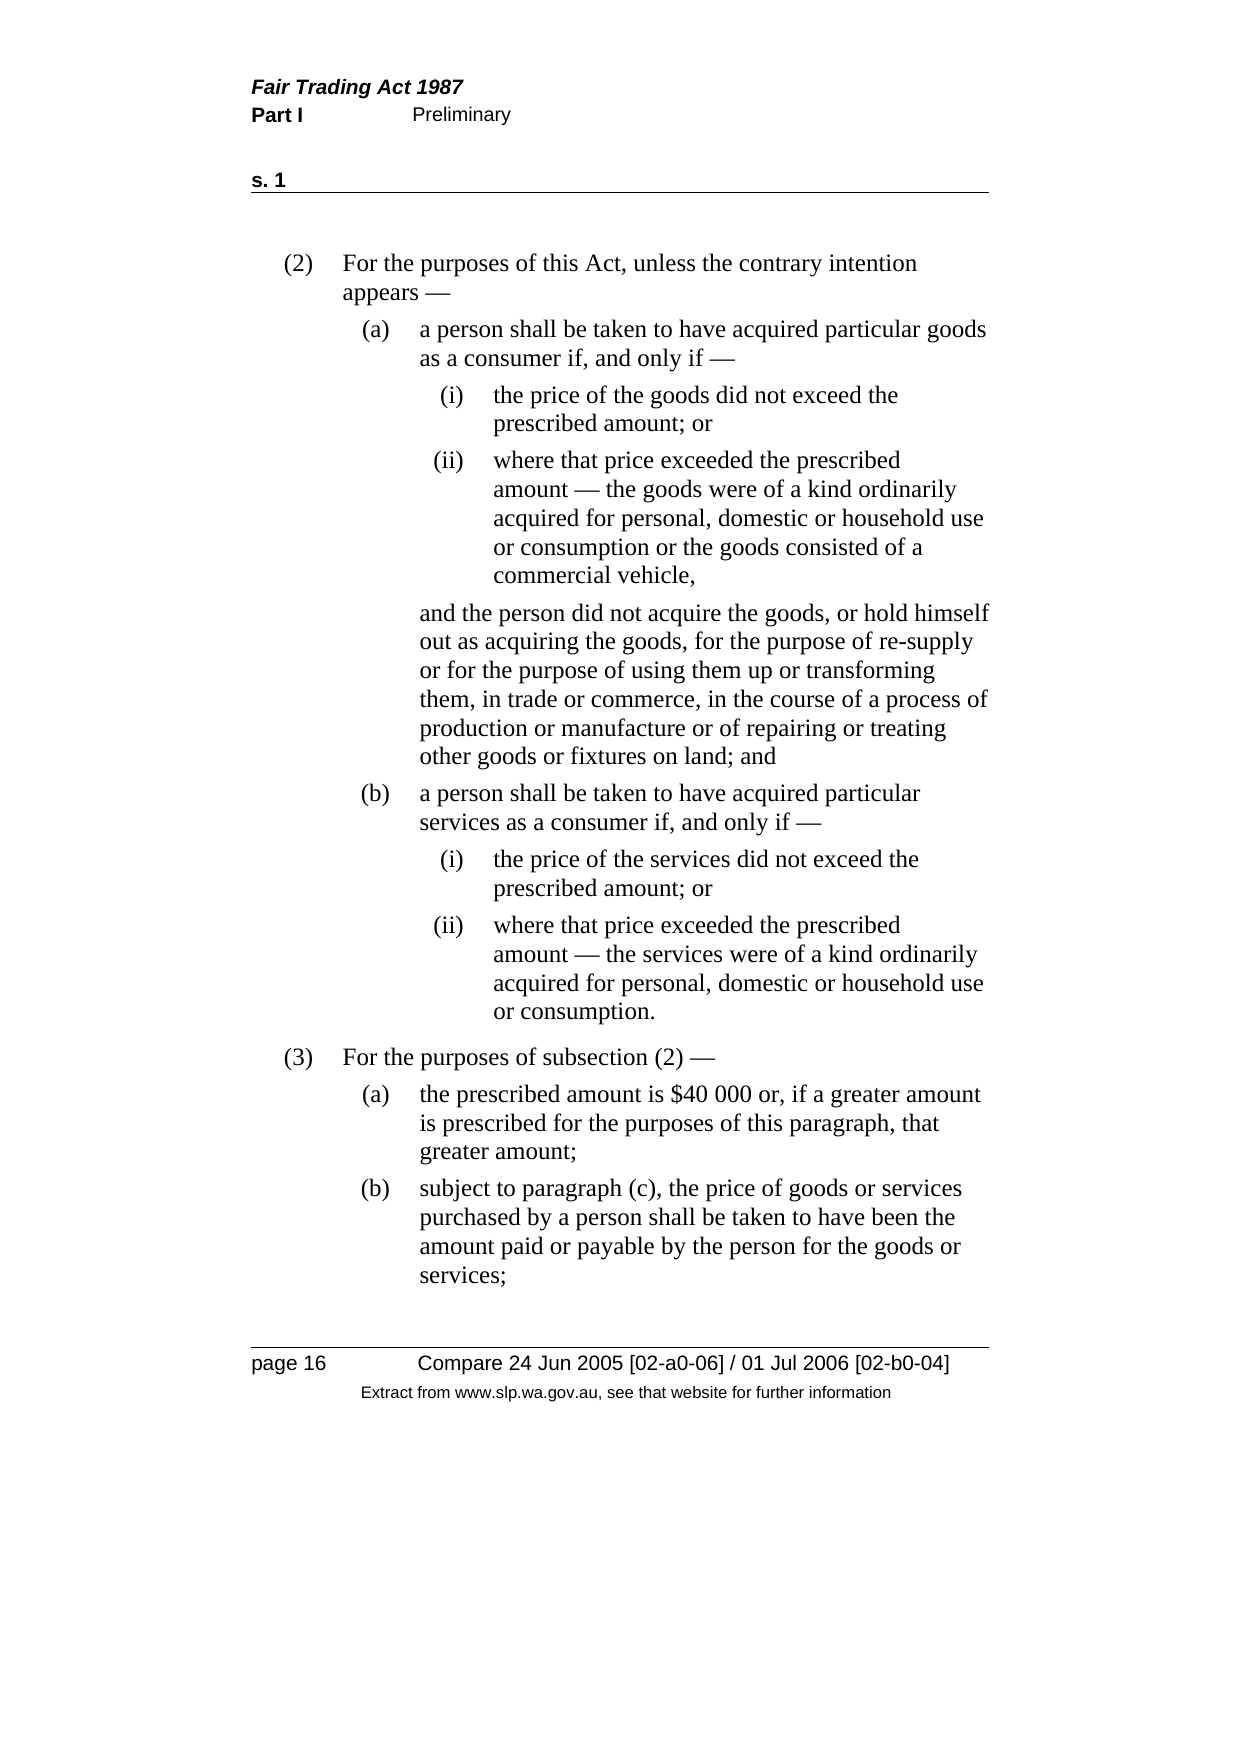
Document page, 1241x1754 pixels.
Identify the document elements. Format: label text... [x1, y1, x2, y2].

text (2) For the purposes of this Act, unless the contrary intention appears — [251, 248, 989, 306]
text and the person did not acquire the goods, or hold himself out as acquiring the goods, for the purpose of re-supply or for the purpose of using them up or transforming them, in trade or commerce, in the course of a process of production or manufacture or of repairing or treating other goods or fixtures on land; and [251, 598, 989, 770]
text (i) the price of the goods did not exceed the prescribed amount; or [251, 380, 989, 437]
text (a) a person shall be taken to have acquired particular goods as a consumer if, and only if — [251, 314, 989, 371]
text (ii) where that price exceeded the prescribed amount — the services were of a kind ordinarily acquired for personal, domestic or household use or consumption. [251, 910, 989, 1025]
text (3) For the purposes of subsection (2) — [251, 1042, 989, 1071]
text (b) subject to paragraph (c), the price of goods or services purchased by a person shall be taken to have been the amount paid or payable by the person for the goods or services; [251, 1173, 989, 1288]
text (b) a person shall be taken to have acquired particular services as a consumer if, and only if — [251, 778, 989, 836]
text (a) the prescribed amount is $40 000 or, if a greater amount is prescribed for the purposes of this paragraph, that greater amount; [251, 1079, 989, 1165]
text (ii) where that price exceeded the prescribed amount — the goods were of a kind ordinarily acquired for personal, domestic or household use or consumption or the goods consisted of a commercial vehicle, [251, 446, 989, 589]
text (i) the price of the services did not exceed the prescribed amount; or [251, 844, 989, 902]
